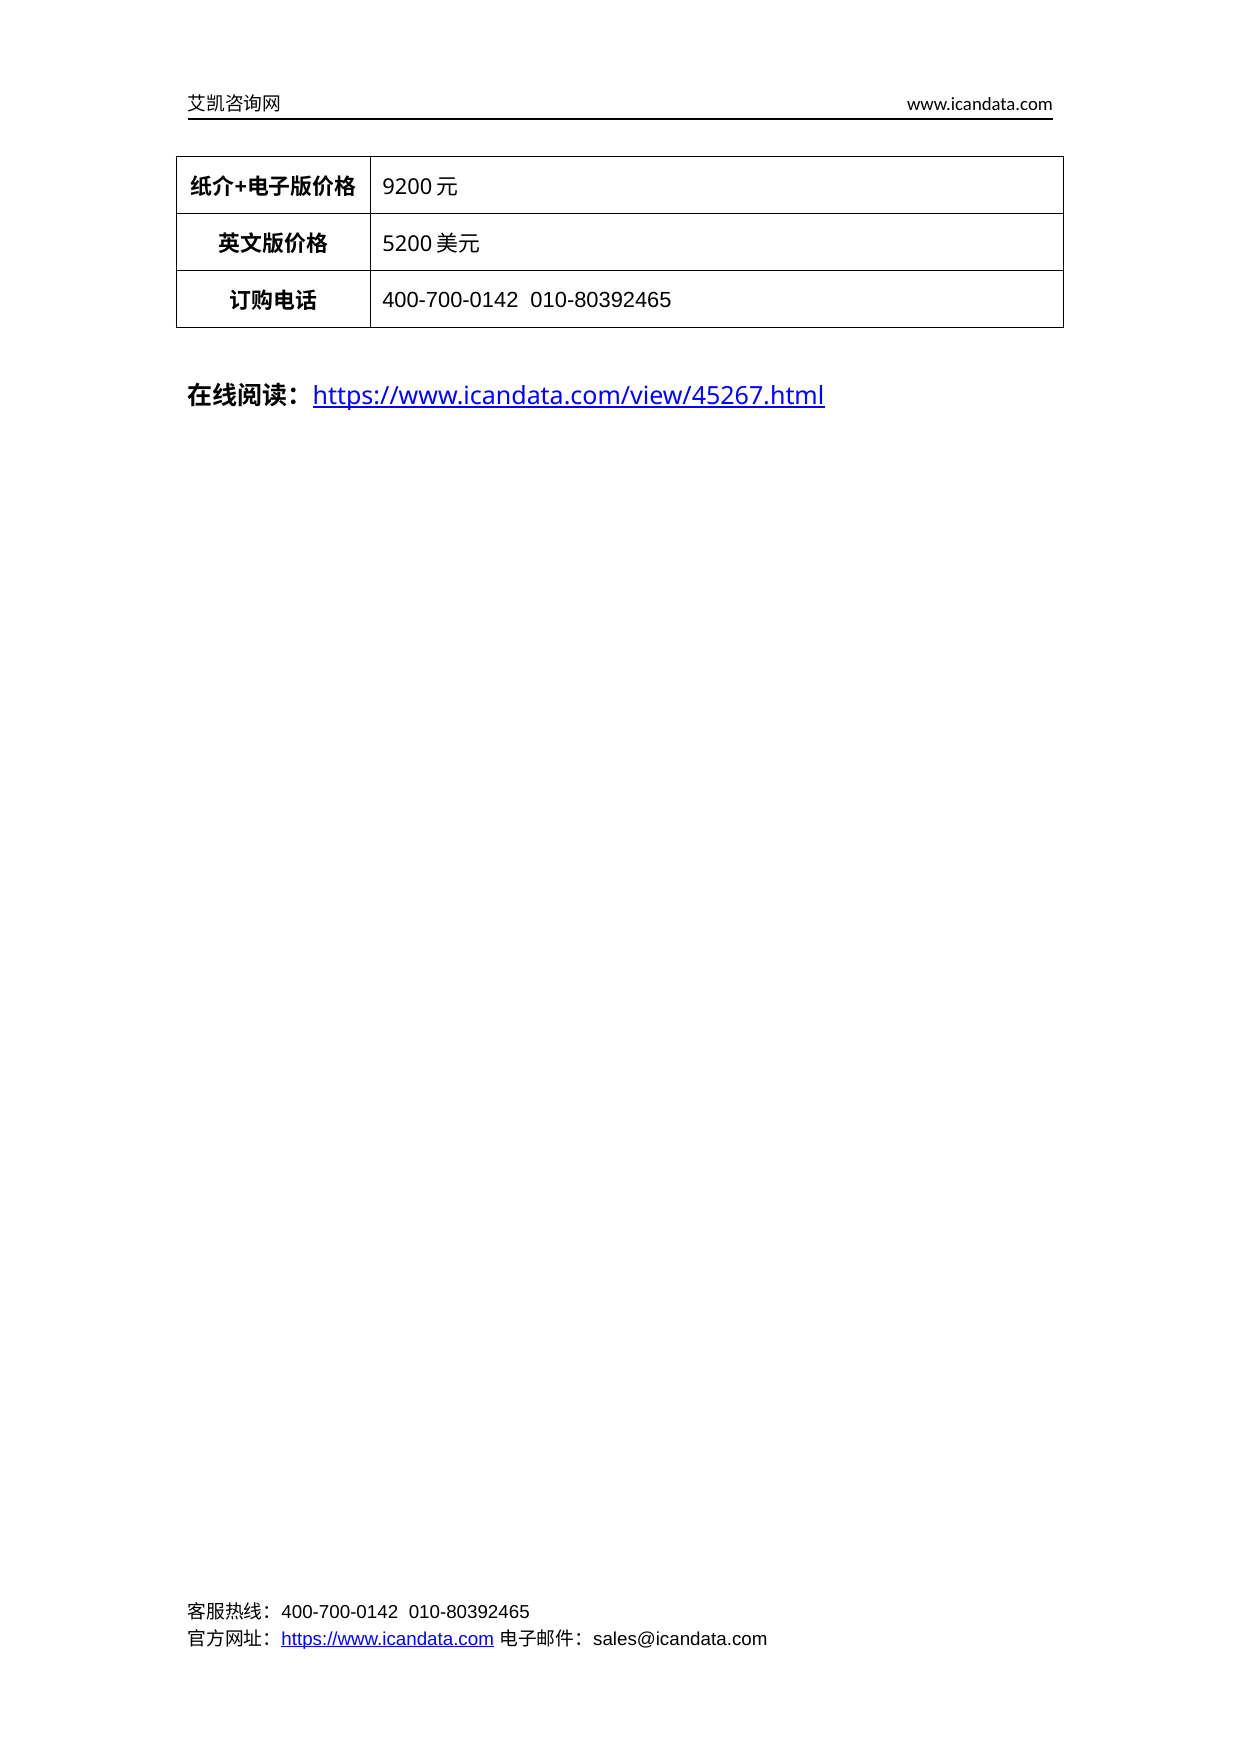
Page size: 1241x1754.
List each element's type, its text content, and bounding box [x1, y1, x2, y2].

table_cell 9200元 [371, 157, 1063, 213]
table_cell 英文版价格 [177, 214, 370, 270]
table_cell 订购电话 [177, 271, 370, 327]
table_cell 400-700-0142 010-80392465 [371, 271, 1063, 327]
table_cell 5200美元 [371, 214, 1063, 270]
text 在线阅读：https://www.icandata.com/view/45267.html [187, 361, 1053, 426]
table_cell 纸介+电子版价格 [177, 157, 370, 213]
